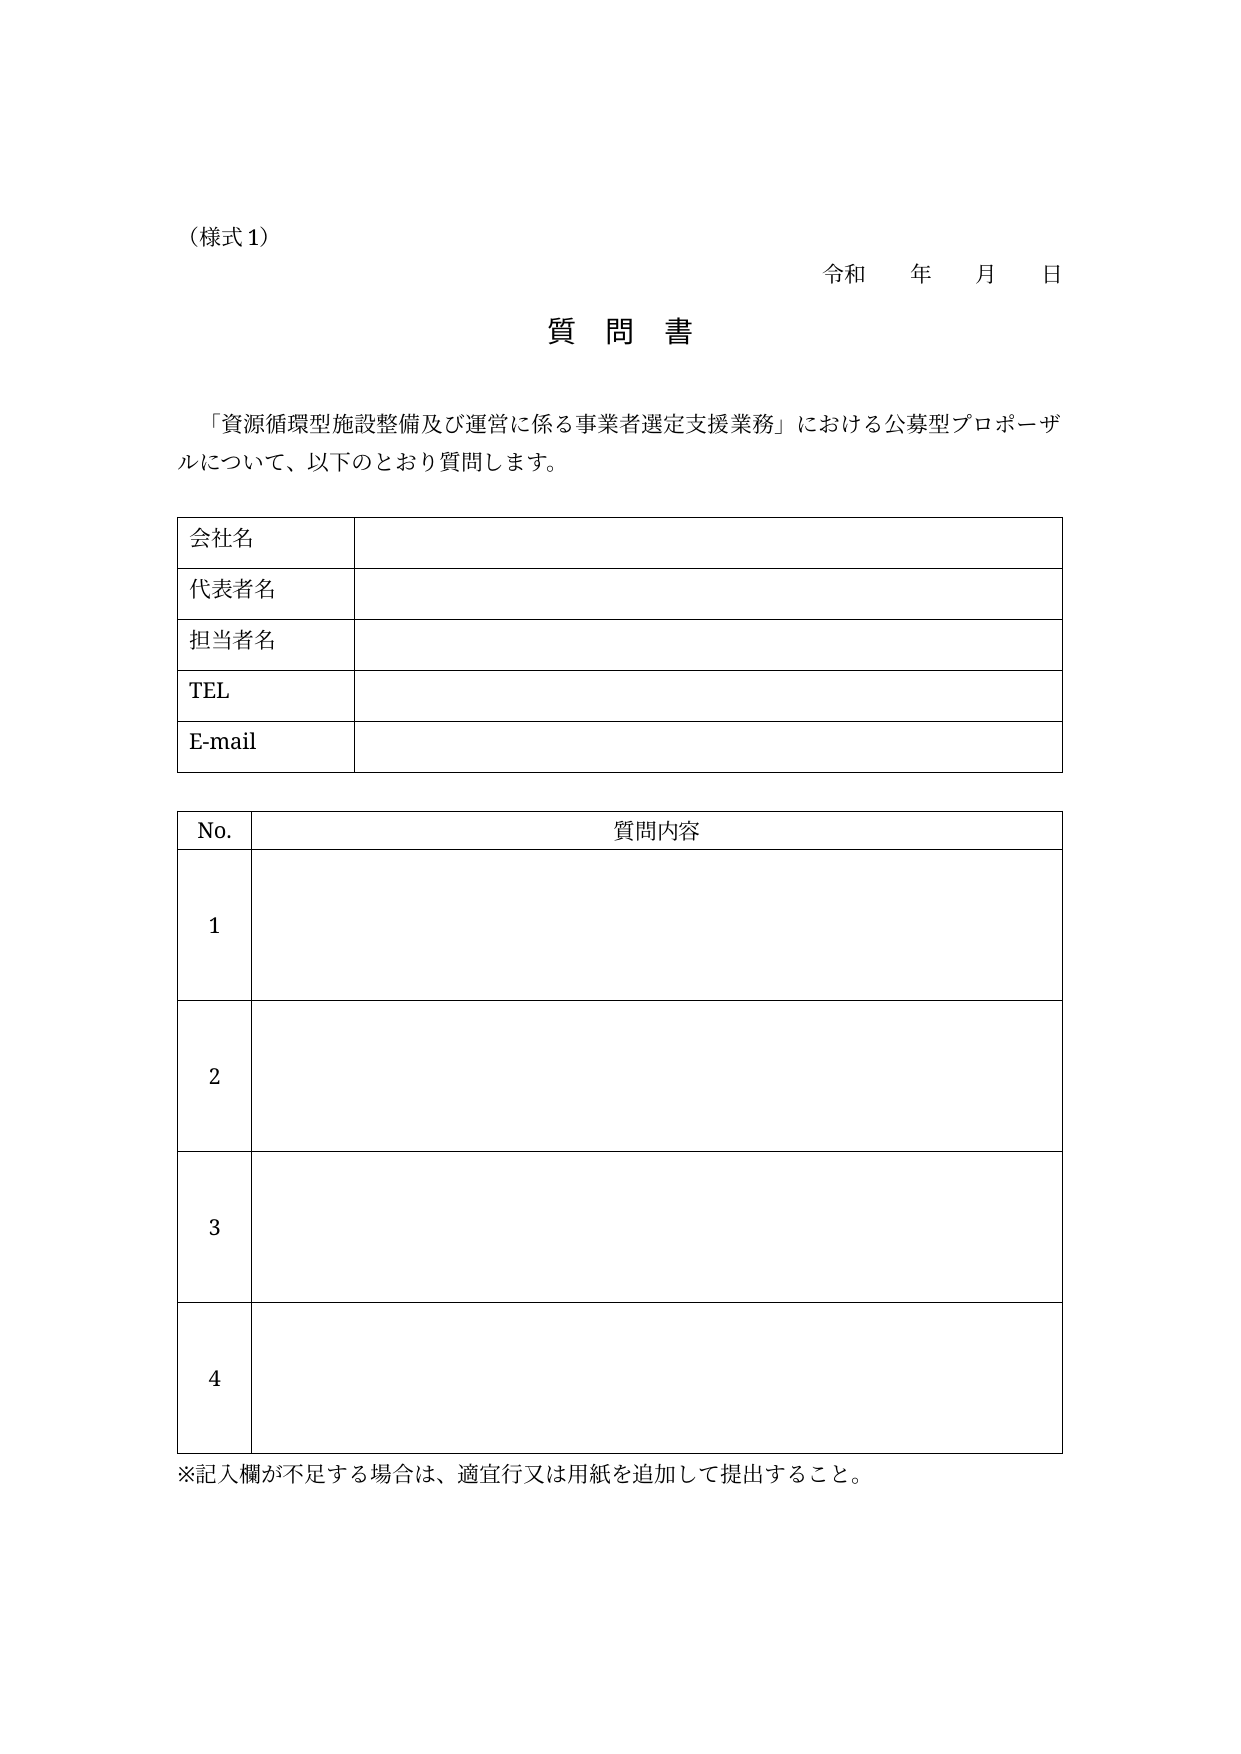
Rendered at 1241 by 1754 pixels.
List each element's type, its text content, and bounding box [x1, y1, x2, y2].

table_cell 担当者名 [178, 620, 354, 670]
table_cell [355, 620, 1062, 670]
table_cell [252, 850, 1062, 1000]
table_cell 3 [178, 1152, 251, 1302]
table_cell 2 [178, 1001, 251, 1151]
table_cell 4 [178, 1303, 251, 1453]
table_cell [252, 1001, 1062, 1151]
text ※記入欄が不足する場合は、適宜行又は用紙を追加して提出すること。 [177, 1454, 1063, 1492]
table_header No. [178, 812, 251, 849]
table_cell [252, 1152, 1062, 1302]
table_cell [355, 671, 1062, 721]
table_cell [355, 569, 1062, 619]
table_cell E-mail [178, 722, 354, 772]
table_cell [355, 722, 1062, 772]
text （様式1） [177, 217, 1063, 254]
table_header 会社名 [178, 518, 354, 568]
table_cell [252, 1303, 1062, 1453]
text 令和 年 月 日 [177, 254, 1063, 292]
table_header [355, 518, 1062, 568]
table_cell 1 [178, 850, 251, 1000]
table_header 質問内容 [252, 812, 1062, 849]
text 「資源循環型施設整備及び運営に係る事業者選定支援業務」における公募型プロポーザルについて、以下のとおり質問します。 [177, 404, 1063, 479]
table_cell 代表者名 [178, 569, 354, 619]
table_cell TEL [178, 671, 354, 721]
text 質 問 書 [177, 292, 1063, 367]
